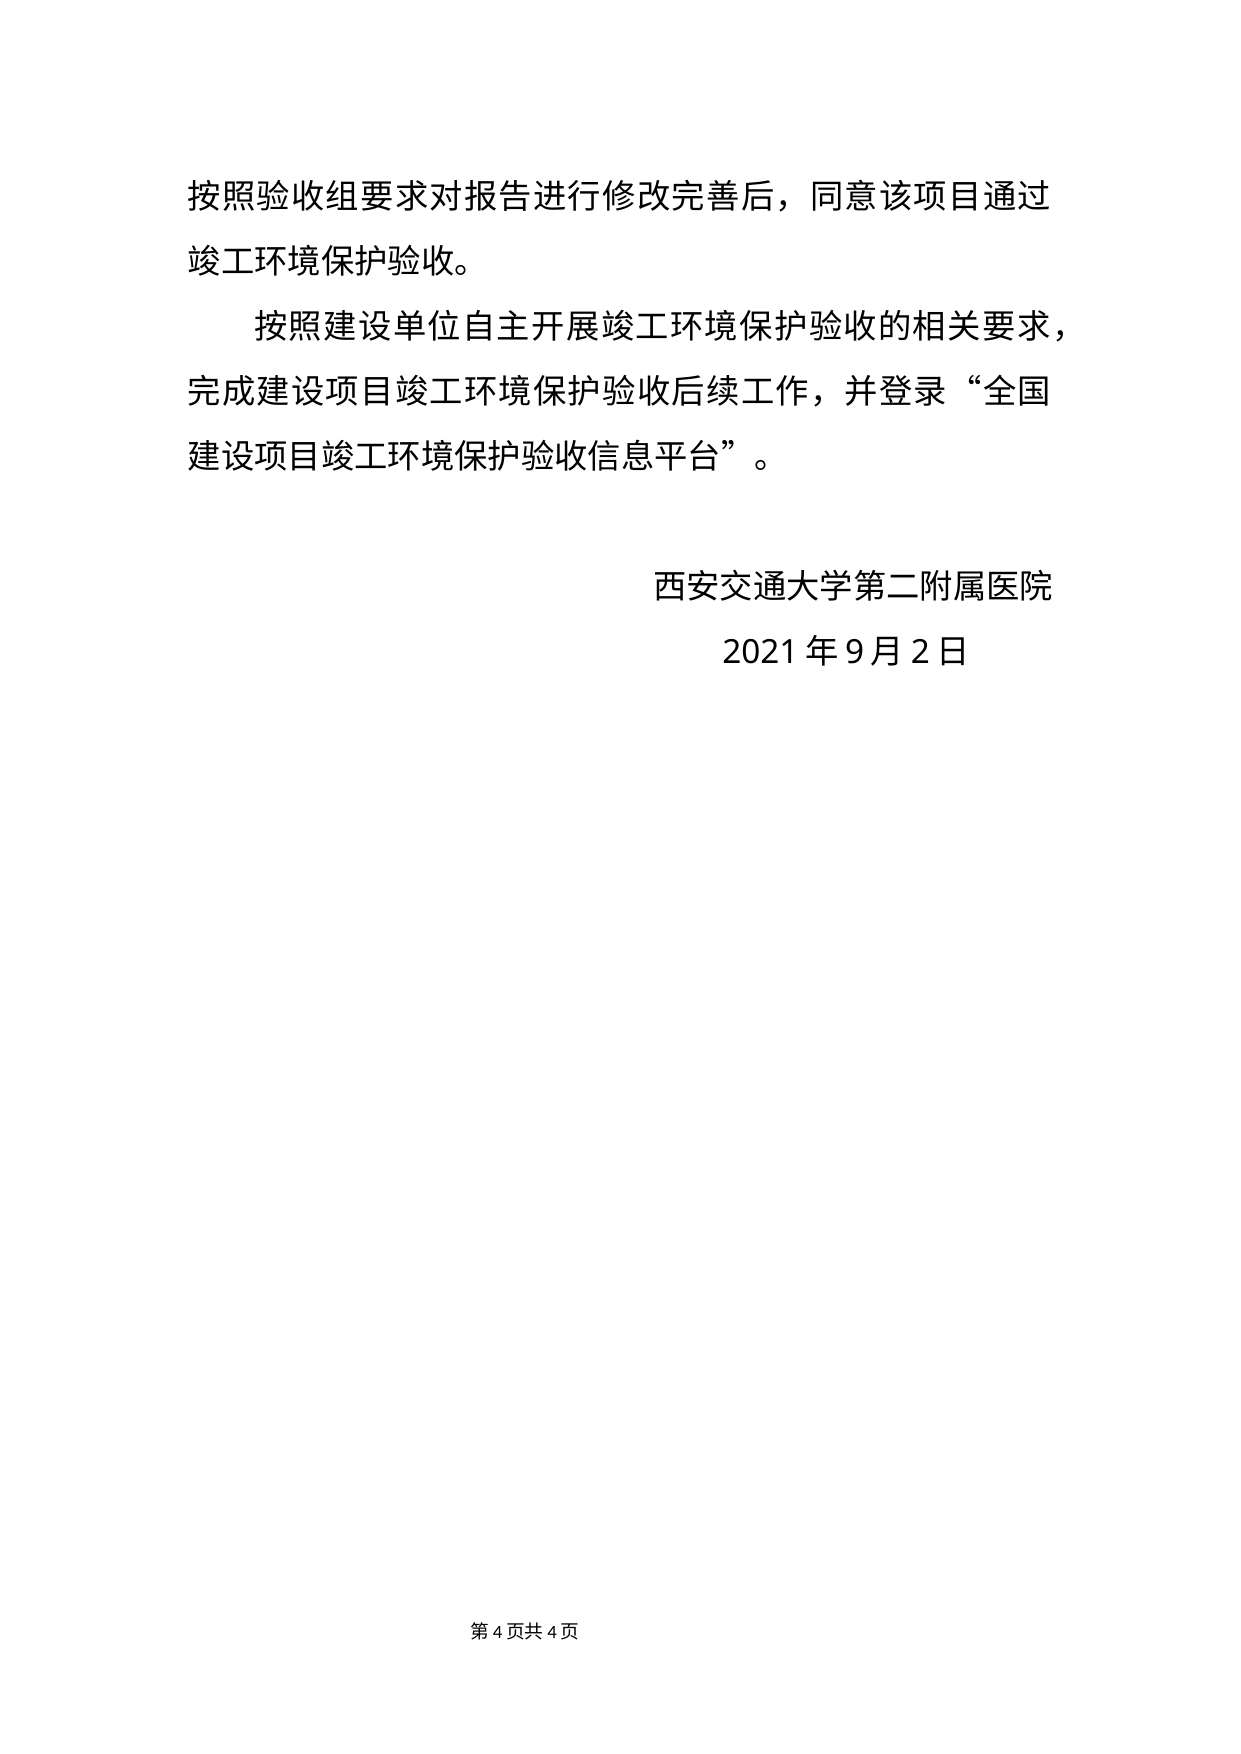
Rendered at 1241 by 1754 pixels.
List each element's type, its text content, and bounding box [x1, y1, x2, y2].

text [187, 162, 1053, 292]
text 2021年9月2日 [239, 617, 1053, 682]
text 按照建设单位自主开展竣工环境保护验收的相关要求，完成建设项目竣工环境保护验收后续工作，并登录“全国建设项目竣工环境保护验收信息平台”。 [187, 292, 1053, 487]
text 西安交通大学第二附属医院 [187, 552, 1053, 617]
